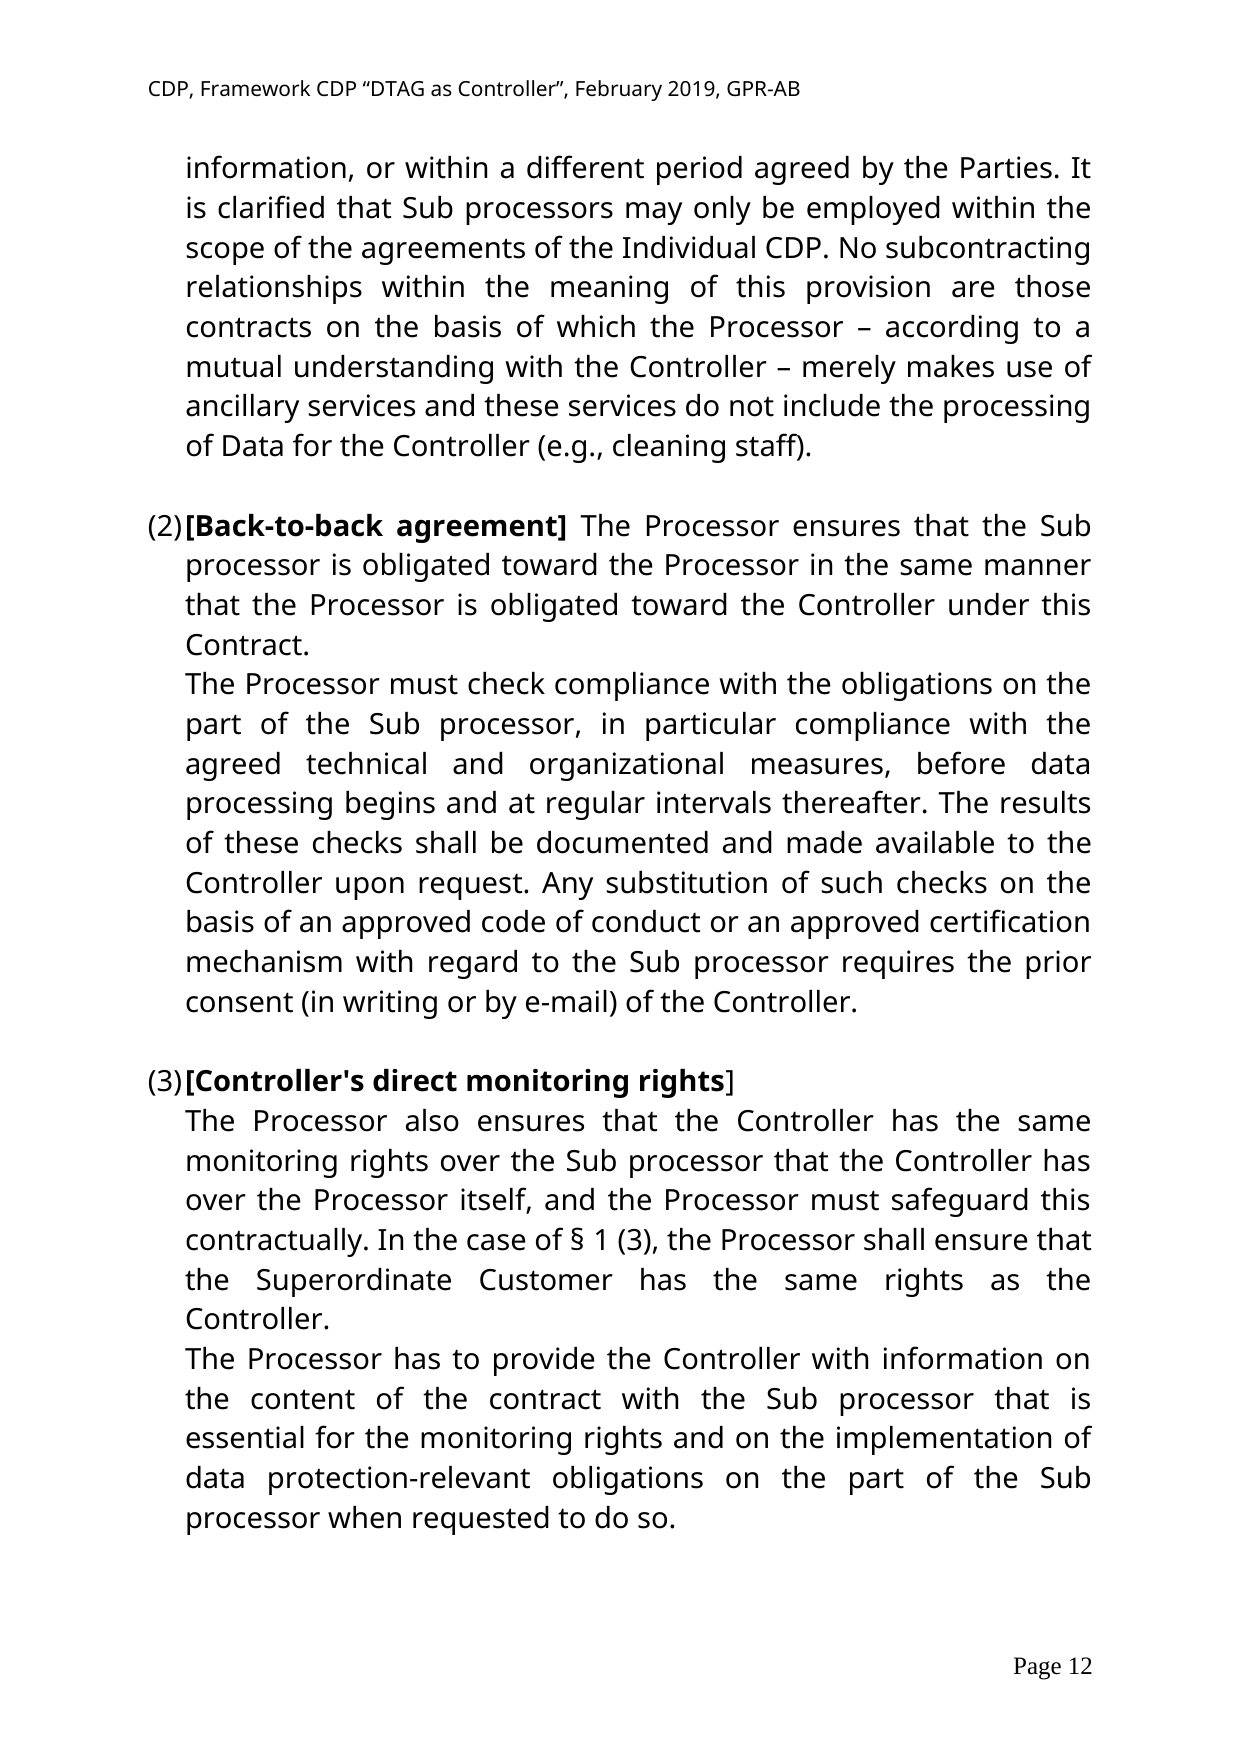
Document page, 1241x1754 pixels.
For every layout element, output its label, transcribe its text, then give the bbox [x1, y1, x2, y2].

text The Processor has to provide the Controller with information on the content of the contract with the Sub processor that is essential for the monitoring rights and on the implementation of data protection-relevant obligations on the part of the Sub processor when requested to do so. [185, 1338, 1093, 1537]
text The Processor must check compliance with the obligations on the part of the Sub processor, in particular compliance with the agreed technical and organizational measures, before data processing begins and at regular intervals thereafter. The results of these checks shall be documented and made available to the Controller upon request. Any substitution of such checks on the basis of an approved code of conduct or an approved certification mechanism with regard to the Sub processor requires the prior consent (in writing or by e-mail) of the Controller. [185, 663, 1093, 1021]
text (2) [Back-to-back agreement] The Processor ensures that the Sub processor is obligated toward the Processor in the same manner that the Processor is obligated toward the Controller under this Contract. [148, 505, 1093, 663]
text The Processor also ensures that the Controller has the same monitoring rights over the Sub processor that the Controller has over the Processor itself, and the Processor must safeguard this contractually. In the case of § 1 (3), the Processor shall ensure that the Superordinate Customer has the same rights as the Controller. [185, 1100, 1093, 1338]
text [148, 148, 1093, 465]
text (3) [Controller's direct monitoring rights] [148, 1060, 1093, 1100]
